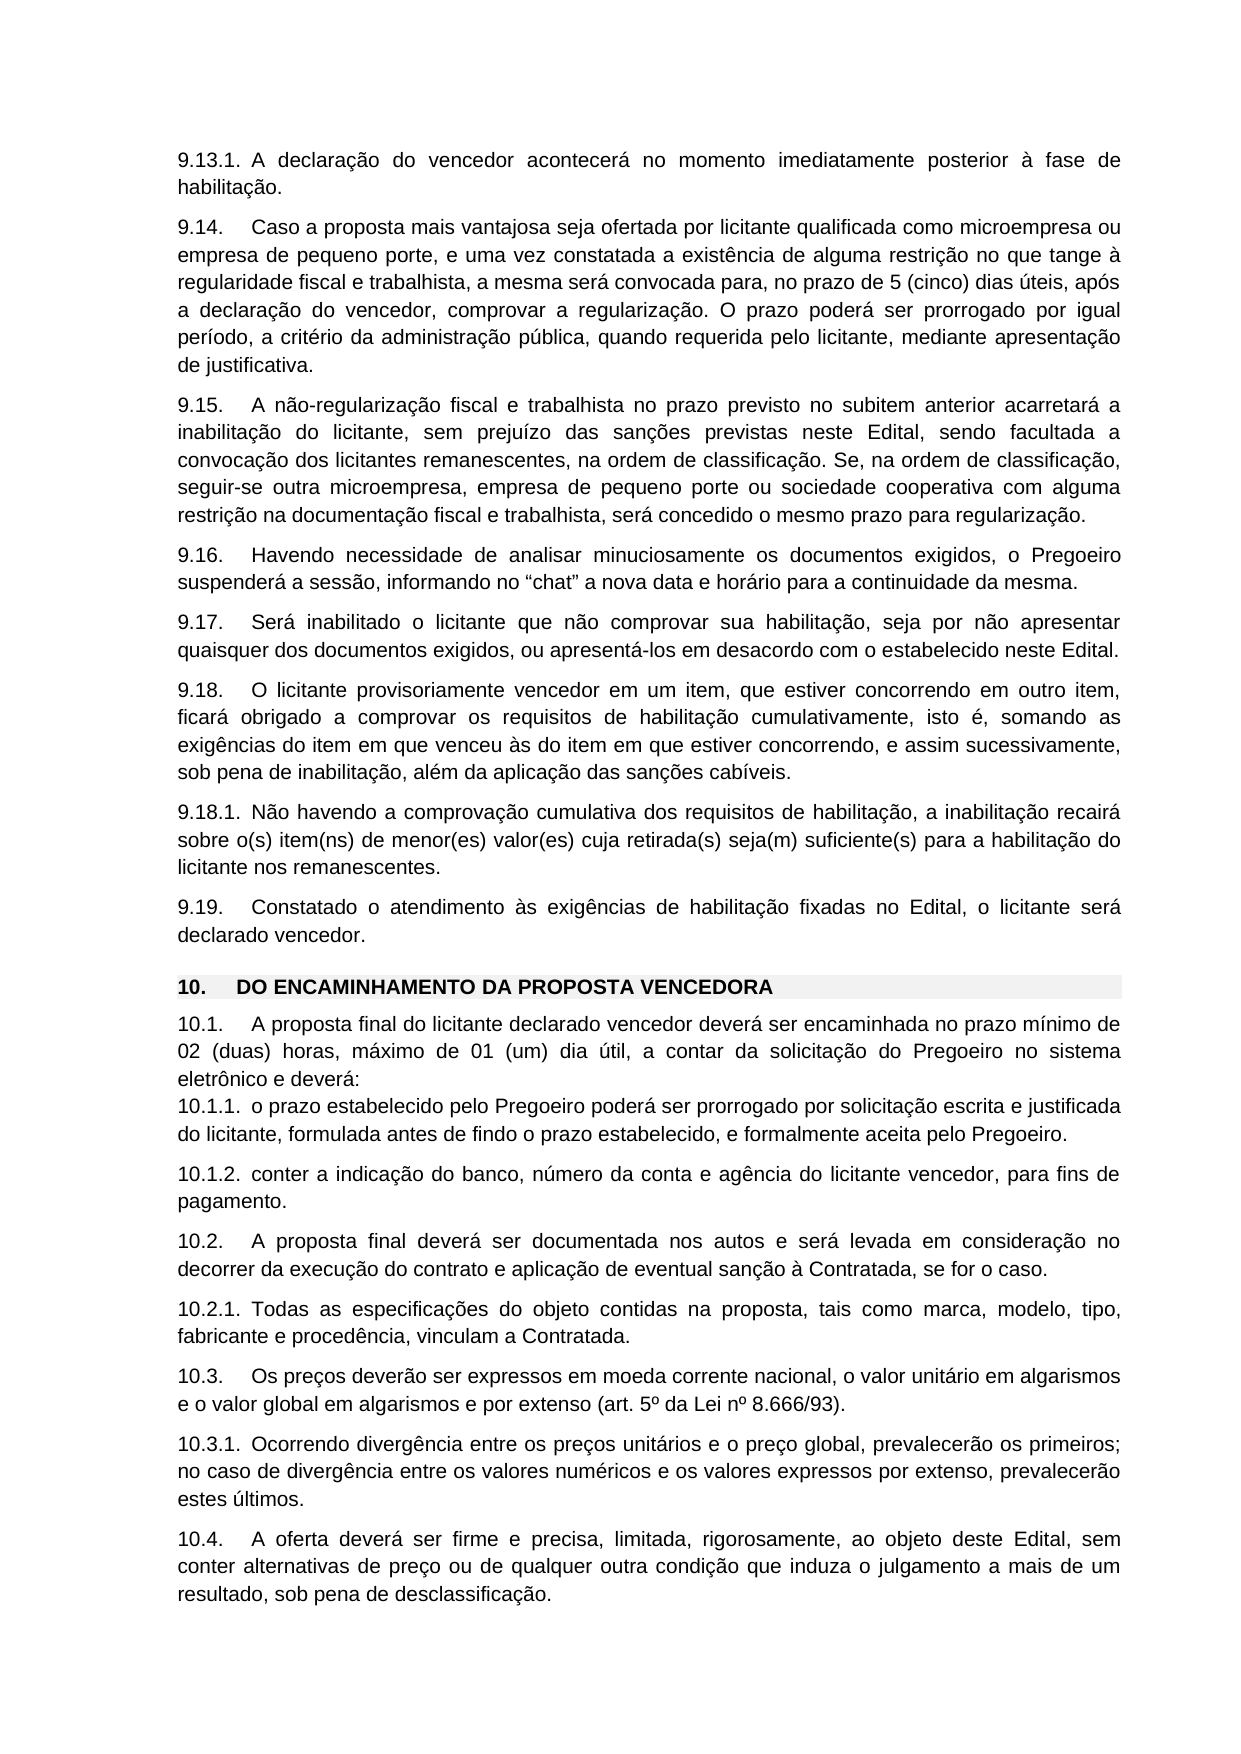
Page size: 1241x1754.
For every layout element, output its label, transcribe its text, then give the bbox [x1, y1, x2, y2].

text DO ENCAMINHAMENTO DA PROPOSTA VENCEDORA [177, 975, 1122, 999]
list Não havendo a comprovação cumulativa dos requisitos de habilitação, a inabilitação recairá sobre o(s) item(ns) de menor(es) valor(es) cuja retirada(s) seja(m) suficiente(s) para a habilitação do licitante nos remanescentes. [177, 800, 1122, 879]
list A declaração do vencedor acontecerá no momento imediatamente posterior à fase de habilitação. [177, 148, 1122, 199]
list Todas as especificações do objeto contidas na proposta, tais como marca, modelo, tipo, fabricante e procedência, vinculam a Contratada. [177, 1297, 1122, 1348]
list conter a indicação do banco, número da conta e agência do licitante vencedor, para fins de pagamento. [177, 1162, 1122, 1213]
list A proposta final deverá ser documentada nos autos e será levada em consideração no decorrer da execução do contrato e aplicação de eventual sanção à Contratada, se for o caso. [177, 1229, 1122, 1281]
list o prazo estabelecido pelo Pregoeiro poderá ser prorrogado por solicitação escrita e justificada do licitante, formulada antes de findo o prazo estabelecido, e formalmente aceita pelo Pregoeiro. [177, 1094, 1122, 1146]
list O licitante provisoriamente vencedor em um item, que estiver concorrendo em outro item, ficará obrigado a comprovar os requisitos de habilitação cumulativamente, isto é, somando as exigências do item em que venceu às do item em que estiver concorrendo, e assim sucessivamente, sob pena de inabilitação, além da aplicação das sanções cabíveis. [177, 678, 1122, 784]
list Ocorrendo divergência entre os preços unitários e o preço global, prevalecerão os primeiros; no caso de divergência entre os valores numéricos e os valores expressos por extenso, prevalecerão estes últimos. [177, 1432, 1122, 1511]
list A não-regularização fiscal e trabalhista no prazo previsto no subitem anterior acarretará a inabilitação do licitante, sem prejuízo das sanções previstas neste Edital, sendo facultada a convocação dos licitantes remanescentes, na ordem de classificação. Se, na ordem de classificação, seguir-se outra microempresa, empresa de pequeno porte ou sociedade cooperativa com alguma restrição na documentação fiscal e trabalhista, será concedido o mesmo prazo para regularização. [177, 393, 1122, 527]
list Constatado o atendimento às exigências de habilitação fixadas no Edital, o licitante será declarado vencedor. [177, 895, 1122, 947]
list A oferta deverá ser firme e precisa, limitada, rigorosamente, ao objeto deste Edital, sem conter alternativas de preço ou de qualquer outra condição que induza o julgamento a mais de um resultado, sob pena de desclassificação. [177, 1527, 1122, 1606]
list Havendo necessidade de analisar minuciosamente os documentos exigidos, o Pregoeiro suspenderá a sessão, informando no “chat” a nova data e horário para a continuidade da mesma. [177, 543, 1122, 594]
list Caso a proposta mais vantajosa seja ofertada por licitante qualificada como microempresa ou empresa de pequeno porte, e uma vez constatada a existência de alguma restrição no que tange à regularidade fiscal e trabalhista, a mesma será convocada para, no prazo de 5 (cinco) dias úteis, após a declaração do vencedor, comprovar a regularização. O prazo poderá ser prorrogado por igual período, a critério da administração pública, quando requerida pelo licitante, mediante apresentação de justificativa. [177, 215, 1122, 377]
list Será inabilitado o licitante que não comprovar sua habilitação, seja por não apresentar quaisquer dos documentos exigidos, ou apresentá-los em desacordo com o estabelecido neste Edital. [177, 610, 1122, 662]
list A proposta final do licitante declarado vencedor deverá ser encaminhada no prazo mínimo de 02 (duas) horas, máximo de 01 (um) dia útil, a contar da solicitação do Pregoeiro no sistema eletrônico e deverá: [177, 1012, 1122, 1091]
list Os preços deverão ser expressos em moeda corrente nacional, o valor unitário em algarismos e o valor global em algarismos e por extenso (art. 5º da Lei nº 8.666/93). [177, 1364, 1122, 1416]
